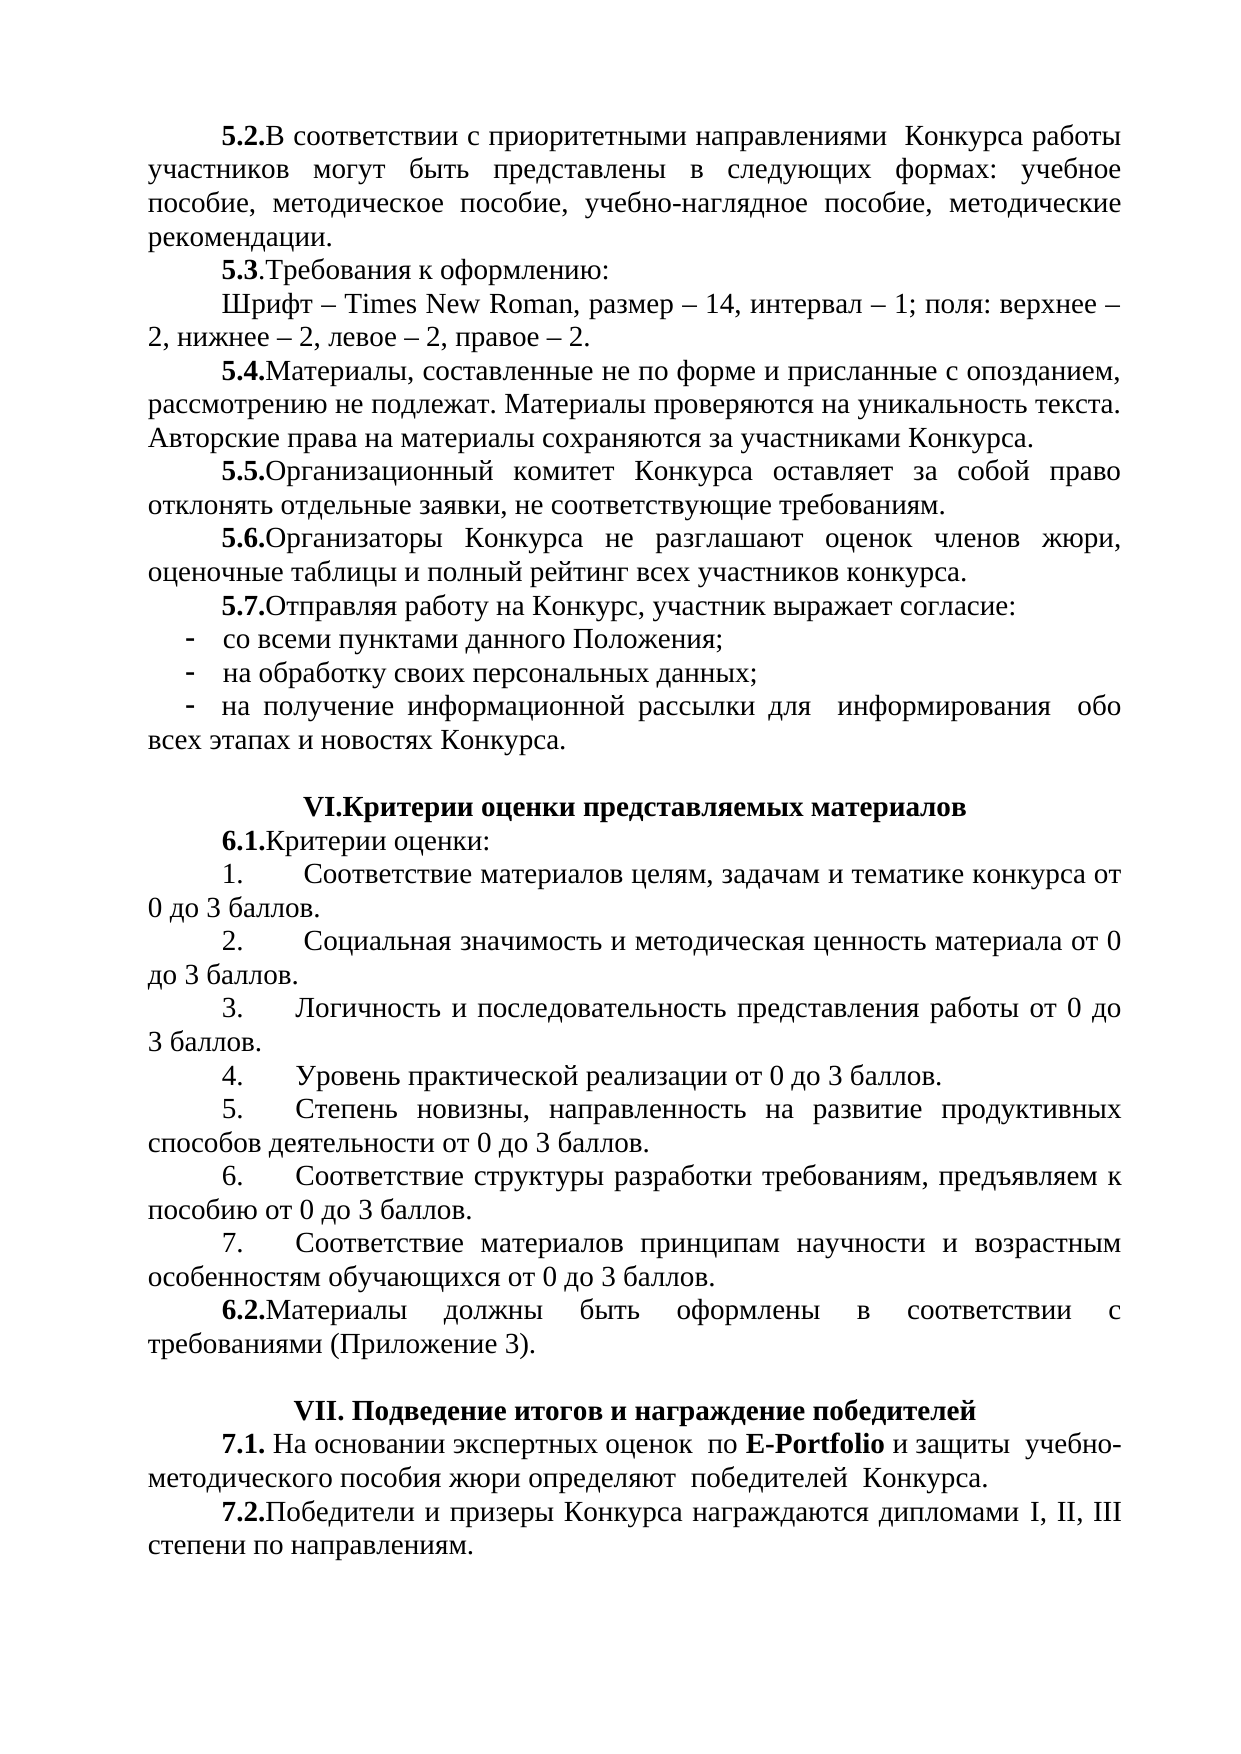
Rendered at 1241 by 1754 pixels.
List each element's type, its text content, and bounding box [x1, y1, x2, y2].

list Уровень практической реализации от 0 до 3 баллов. [148, 1058, 1122, 1091]
list со всеми пунктами данного Положения; [185, 621, 1122, 655]
text VI.Критерии оценки представляемых материалов [148, 789, 1122, 823]
list Социальная значимость и методическая ценность материала от 0 до 3 баллов. [148, 923, 1122, 991]
text 5.7.Отправляя работу на Конкурс, участник выражает согласие: [148, 588, 1122, 621]
text 7.1. На основании экспертных оценок по E-Portfolio и защиты учебно-методического пособия жюри определяют победителей Конкурса. [148, 1427, 1122, 1494]
text 5.5.Организационный комитет Конкурса оставляет за собой право отклонять отдельные заявки, не соответствующие требованиям. [148, 453, 1122, 521]
list на получение информационной рассылки для информирования обо всех этапах и новостях Конкурса. [148, 688, 1122, 756]
text Шрифт – Times New Roman, размер – 14, интервал – 1; поля: верхнее – 2, нижнее – 2, левое – 2, правое – 2. [148, 286, 1122, 353]
text 7.2.Победители и призеры Конкурса награждаются дипломами I, II, III степени по направлениям. [148, 1494, 1122, 1561]
text 6.2.Материалы должны быть оформлены в соответствии с требованиями (Приложение 3). [148, 1292, 1122, 1359]
list Степень новизны, направленность на развитие продуктивных способов деятельности от 0 до 3 баллов. [148, 1091, 1122, 1158]
list на обработку своих персональных данных; [185, 655, 1122, 688]
text 5.6.Организаторы Конкурса не разглашают оценок членов жюри, оценочные таблицы и полный рейтинг всех участников конкурса. [148, 521, 1122, 588]
list Соответствие структуры разработки требованиям, предъявляем к пособию от 0 до 3 баллов. [148, 1158, 1122, 1225]
text 5.2.В соответствии с приоритетными направлениями Конкурса работы участников могут быть представлены в следующих формах: учебное пособие, методическое пособие, учебно-наглядное пособие, методические рекомендации. [148, 118, 1122, 252]
list Соответствие материалов принципам научности и возрастным особенностям обучающихся от 0 до 3 баллов. [148, 1225, 1122, 1292]
text 5.3.Требования к оформлению: [148, 252, 1122, 286]
list Соответствие материалов целям, задачам и тематике конкурса от 0 до 3 баллов. [148, 856, 1122, 923]
text 6.1.Критерии оценки: [148, 823, 1122, 856]
list Логичность и последовательность представления работы от 0 до 3 баллов. [148, 991, 1122, 1058]
text VII. Подведение итогов и награждение победителей [148, 1393, 1122, 1427]
text 5.4.Материалы, составленные не по форме и присланные с опозданием, рассмотрению не подлежат. Материалы проверяются на уникальность текста. Авторские права на материалы сохраняются за участниками Конкурса. [148, 353, 1122, 453]
